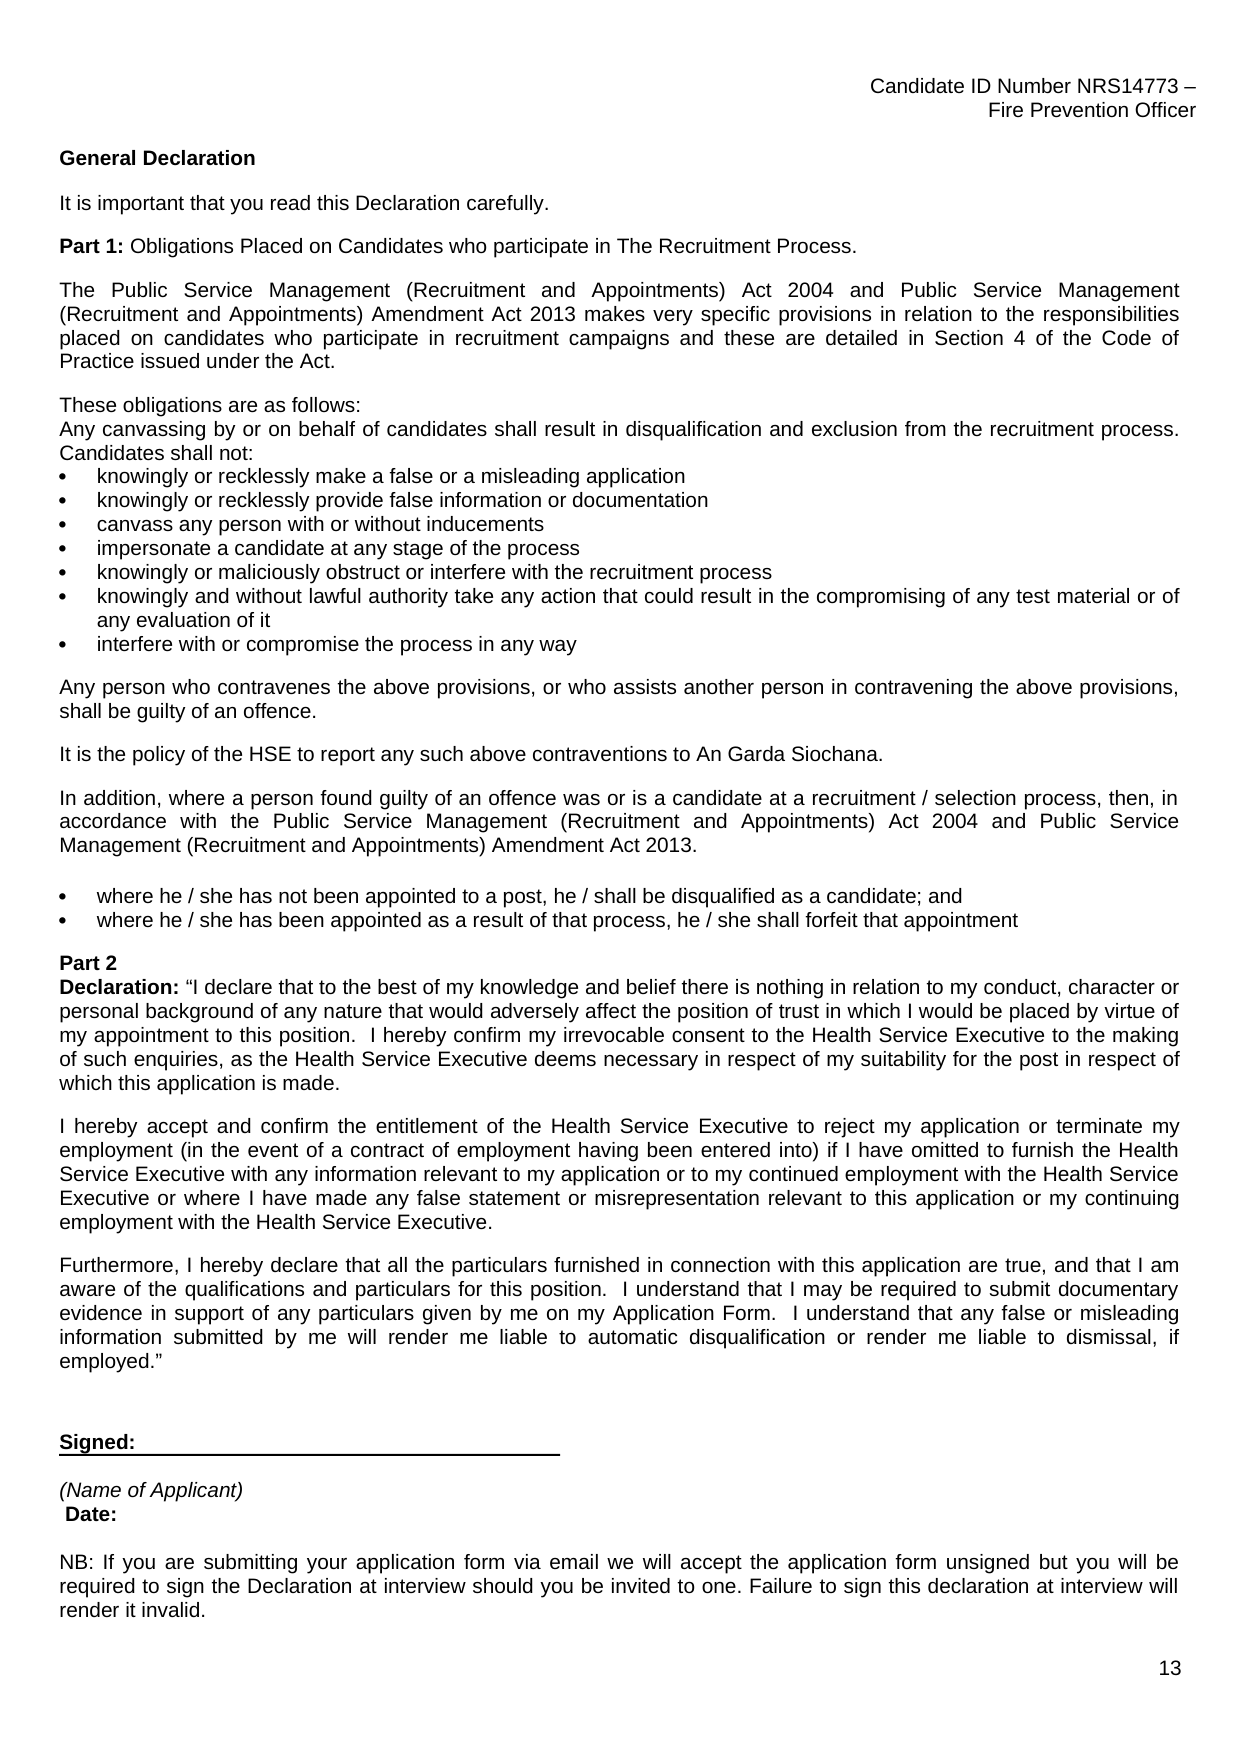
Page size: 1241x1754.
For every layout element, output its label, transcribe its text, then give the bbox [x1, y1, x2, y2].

list interfere with or compromise the process in any way [59, 632, 1181, 656]
text These obligations are as follows: [59, 392, 1181, 416]
text Part 1: Obligations Placed on Candidates who participate in The Recruitment Process. [59, 234, 1181, 258]
list canvass any person with or without inducements [59, 512, 1181, 536]
text I hereby accept and confirm the entitlement of the Health Service Executive to reject my application or terminate my employment (in the event of a contract of employment having been entered into) if I have omitted to furnish the Health Service Executive with any information relevant to my application or to my continued employment with the Health Service Executive or where I have made any false statement or misrepresentation relevant to this application or my continuing employment with the Health Service Executive. [59, 1114, 1181, 1233]
text NB: If you are submitting your application form via email we will accept the application form unsigned but you will be required to sign the Declaration at interview should you be invited to one. Failure to sign this declaration at interview will render it invalid. [59, 1550, 1181, 1622]
list where he / she has not been appointed to a post, he / shall be disqualified as a candidate; and [59, 884, 1181, 908]
text General Declaration [59, 146, 1181, 170]
list knowingly and without lawful authority take any action that could result in the compromising of any test material or of any evaluation of it [59, 584, 1181, 632]
list where he / she has been appointed as a result of that process, he / she shall forfeit that appointment [59, 908, 1181, 932]
list knowingly or maliciously obstruct or interfere with the recruitment process [59, 560, 1181, 584]
text It is the policy of the HSE to report any such above contraventions to An Garda Siochana. [59, 742, 1181, 766]
text Part 2 [59, 951, 1181, 975]
text Any canvassing by or on behalf of candidates shall result in disqualification and exclusion from the recruitment process. Candidates shall not: [59, 416, 1181, 464]
text In addition, where a person found guilty of an offence was or is a candidate at a recruitment / selection process, then, in accordance with the Public Service Management (Recruitment and Appointments) Act 2004 and Public Service Management (Recruitment and Appointments) Amendment Act 2013. [59, 785, 1181, 857]
text Furthermore, I hereby declare that all the particulars furnished in connection with this application are true, and that I am aware of the qualifications and particulars for this position. I understand that I may be required to submit documentary evidence in support of any particulars given by me on my Application Form. I understand that any false or misleading information submitted by me will render me liable to automatic disqualification or render me liable to dismissal, if employed.” [59, 1253, 1181, 1372]
text It is important that you read this Declaration carefully. [59, 191, 1181, 215]
text (Name of Applicant) [59, 1478, 1181, 1502]
text Signed: [59, 1430, 1181, 1454]
text Date: [59, 1502, 1181, 1526]
text The Public Service Management (Recruitment and Appointments) Act 2004 and Public Service Management (Recruitment and Appointments) Amendment Act 2013 makes very specific provisions in relation to the responsibilities placed on candidates who participate in recruitment campaigns and these are detailed in Section 4 of the Code of Practice issued under the Act. [59, 277, 1181, 373]
list impersonate a candidate at any stage of the process [59, 536, 1181, 560]
text Declaration: “I declare that to the best of my knowledge and belief there is nothing in relation to my conduct, character or personal background of any nature that would adversely affect the position of trust in which I would be placed by virtue of my appointment to this position. I hereby confirm my irrevocable consent to the Health Service Executive to the making of such enquiries, as the Health Service Executive deems necessary in respect of my suitability for the post in respect of which this application is made. [59, 975, 1181, 1094]
list knowingly or recklessly make a false or a misleading application [59, 464, 1181, 488]
text Any person who contravenes the above provisions, or who assists another person in contravening the above provisions, shall be guilty of an offence. [59, 675, 1181, 723]
list knowingly or recklessly provide false information or documentation [59, 488, 1181, 512]
